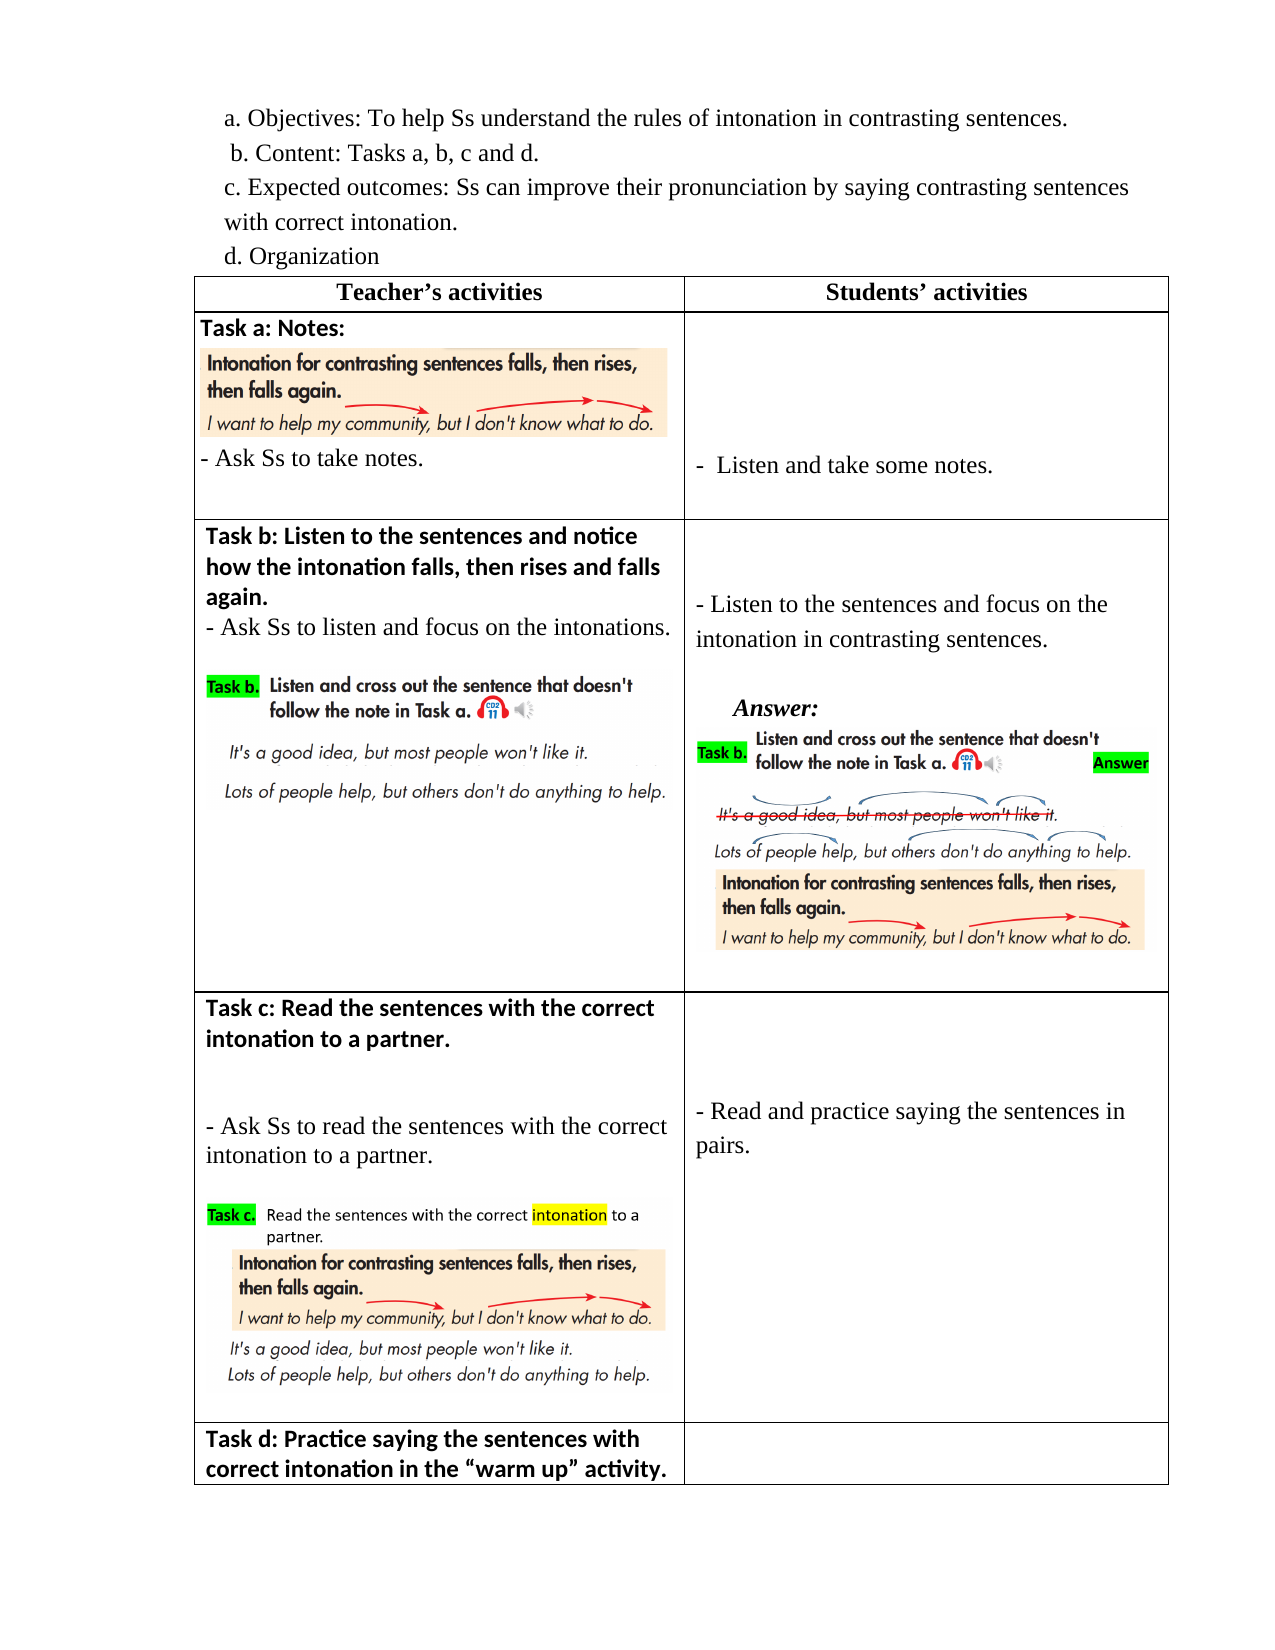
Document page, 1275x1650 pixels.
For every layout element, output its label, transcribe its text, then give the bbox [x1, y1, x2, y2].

table_cell - Listen to the sentences and focus on the intonation in contrasting sentences. Answer: [685, 520, 1168, 991]
table_cell - Read and practice saying the sentences in pairs. [685, 993, 1168, 1422]
picture [205, 669, 674, 810]
table_cell Task c: Read the sentences with the correct intonation to a partner. - Ask Ss to read the sentences with the correct intonation to a partner. [195, 993, 684, 1422]
text d. Organization [224, 241, 1152, 270]
table_header Teacher’s activities [195, 277, 684, 311]
table_cell - Listen and take some notes. [685, 313, 1168, 519]
picture [200, 348, 668, 437]
table_cell Task b: Listen to the sentences and notice how the intonation falls, then rises and falls again. - Ask Ss to listen and focus on the intonations. [195, 520, 684, 991]
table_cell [195, 1423, 684, 1484]
text c. Expected outcomes: Ss can improve their pronunciation by saying contrasting sentences with correct intonation. [224, 172, 1152, 236]
table_cell Task a: Notes: - Ask Ss to take notes. [195, 313, 684, 519]
text a. Objectives: To help Ss understand the rules of intonation in contrasting sentences. [224, 103, 1152, 132]
picture [695, 727, 1158, 952]
table_header Students’ activities [685, 277, 1168, 311]
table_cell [685, 1423, 1168, 1484]
text b. Content: Tasks a, b, c and d. [224, 138, 1152, 167]
picture [205, 1197, 674, 1393]
